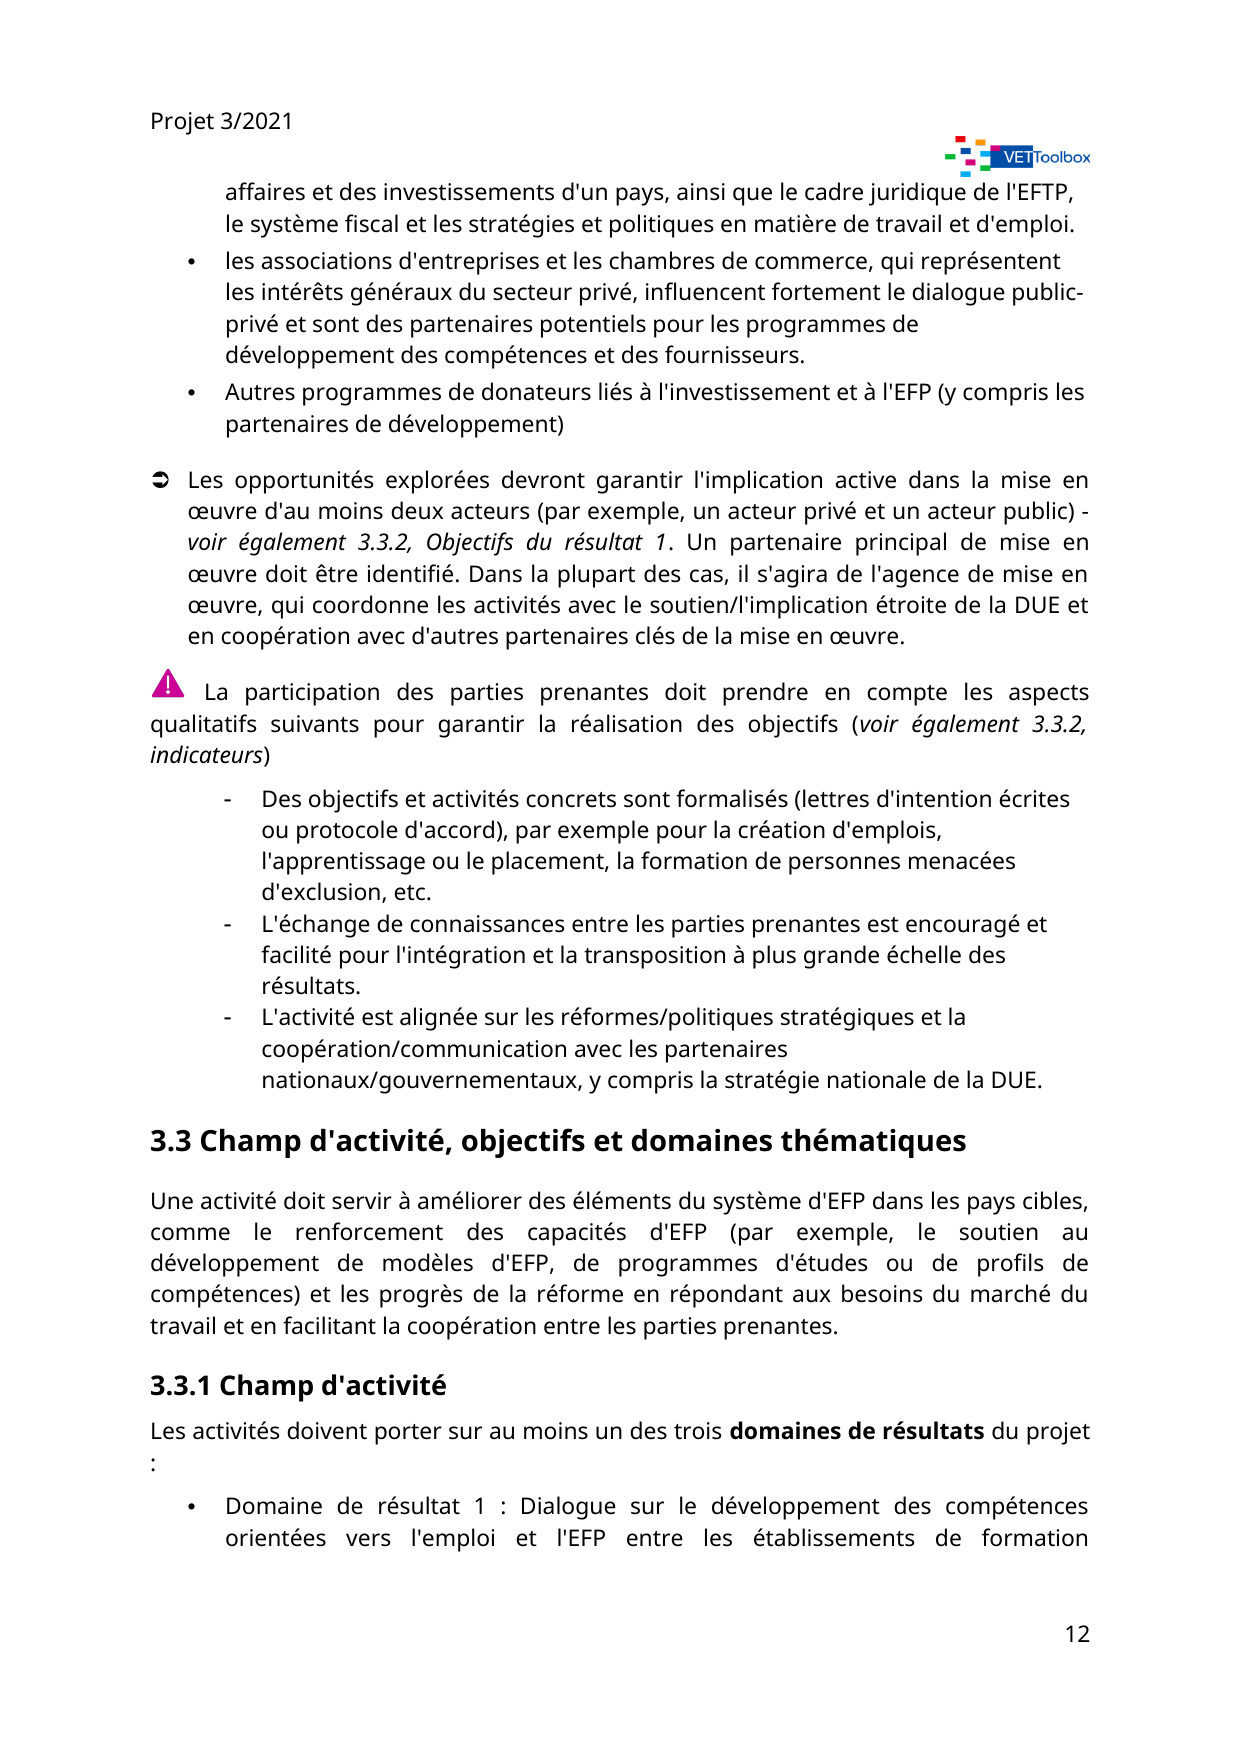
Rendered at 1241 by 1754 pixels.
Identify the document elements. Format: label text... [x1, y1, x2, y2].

picture [150, 665, 186, 701]
list Les opportunités explorées devront garantir l'implication active dans la mise en œuvre d'au moins deux acteurs (par exemple, un acteur privé et un acteur public) - voir également 3.3.2, Objectifs du résultat 1. Un partenaire principal de mise en œuvre doit être identifié. Dans la plupart des cas, il s'agira de l'agence de mise en œuvre, qui coordonne les activités avec le soutien/l'implication étroite de la DUE et en coopération avec d'autres partenaires clés de la mise en œuvre. [150, 464, 1090, 651]
list L'échange de connaissances entre les parties prenantes est encouragé et facilité pour l'intégration et la transposition à plus grande échelle des résultats. [224, 907, 1090, 1001]
subtitle 3.3 Champ d'activité, objectifs et domaines thématiques [150, 1120, 1090, 1160]
text La participation des parties prenantes doit prendre en compte les aspects qualitatifs suivants pour garantir la réalisation des objectifs (voir également 3.3.2, indicateurs) [150, 676, 1090, 770]
text Une activité doit servir à améliorer des éléments du système d'EFP dans les pays cibles, comme le renforcement des capacités d'EFP (par exemple, le soutien au développement de modèles d'EFP, de programmes d'études ou de profils de compétences) et les progrès de la réforme en répondant aux besoins du marché du travail et en facilitant la coopération entre les parties prenantes. [150, 1185, 1090, 1341]
list Des objectifs et activités concrets sont formalisés (lettres d'intention écrites ou protocole d'accord), par exemple pour la création d'emplois, l'apprentissage ou le placement, la formation de personnes menacées d'exclusion, etc. [224, 782, 1090, 907]
picture [945, 136, 1091, 177]
subtitle 3.3.1 Champ d'activité [150, 1366, 1090, 1403]
list L'activité est alignée sur les réformes/politiques stratégiques et la coopération/communication avec les partenaires nationaux/gouvernementaux, y compris la stratégie nationale de la DUE. [224, 1001, 1090, 1095]
list Autres programmes de donateurs liés à l'investissement et à l'EFP (y compris les partenaires de développement) [187, 376, 1090, 439]
text Les activités doivent porter sur au moins un des trois domaines de résultats du projet : [150, 1415, 1090, 1478]
list les associations d'entreprises et les chambres de commerce, qui représentent les intérêts généraux du secteur privé, influencent fortement le dialogue public-privé et sont des partenaires potentiels pour les programmes de développement des compétences et des fournisseurs. [187, 245, 1090, 370]
